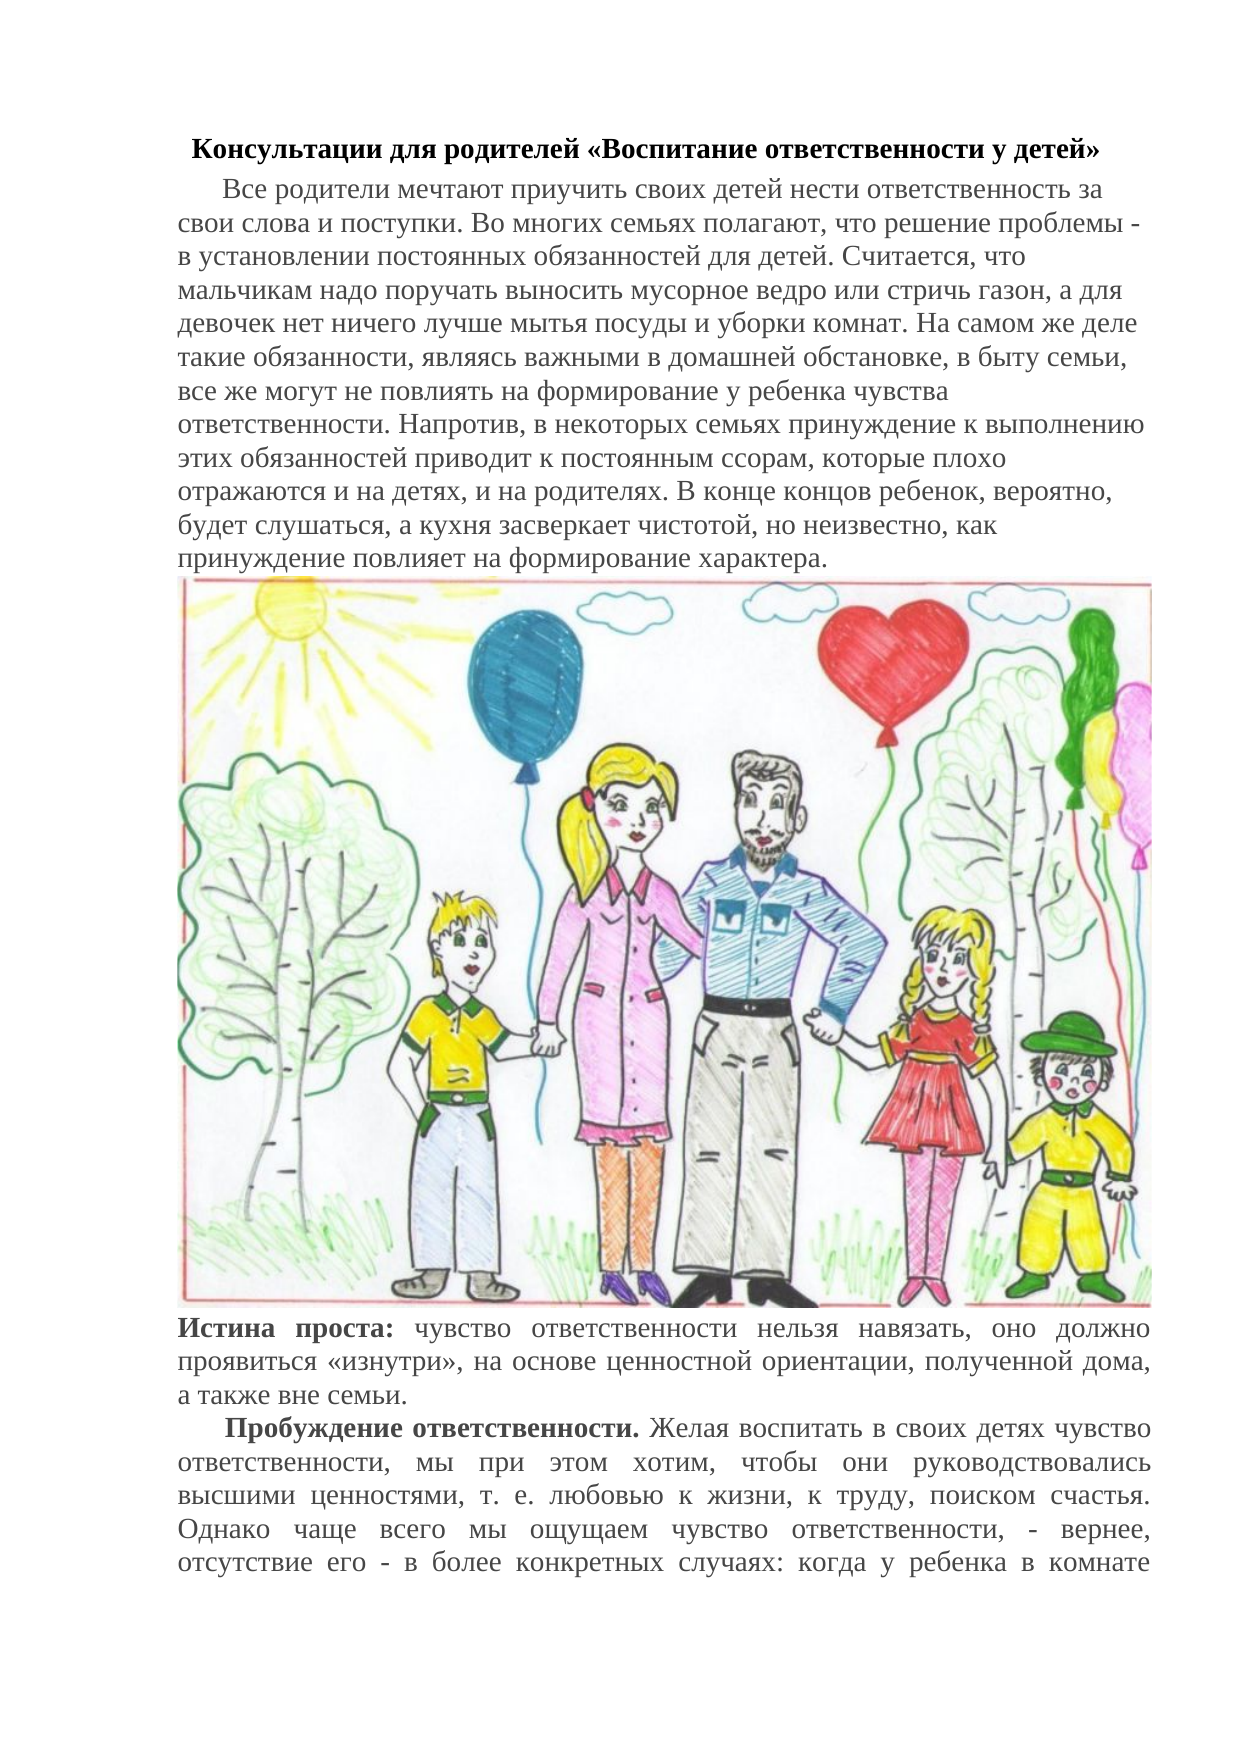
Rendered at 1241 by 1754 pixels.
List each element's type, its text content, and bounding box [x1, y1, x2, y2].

text Консультации для родителей «Воспитание ответственности у детей» [191, 125, 1137, 164]
text Истина проста: чувство ответственности нельзя навязать, оно должно проявиться «изнутри», на основе ценностной ориентации, полученной дома, а также вне семьи. [177, 1310, 1152, 1410]
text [177, 1410, 1152, 1578]
picture [177, 576, 1152, 1308]
text Все родители мечтают приучить своих детей нести ответственность за свои слова и поступки. Во многих семьях полагают, что решение проблемы - в установлении постоянных обязанностей для детей. Считается, что мальчикам надо поручать выносить мусорное ведро или стричь газон, а для девочек нет ничего лучше мытья посуды и уборки комнат. На самом же деле такие обязанности, являясь важными в домашней обстановке, в быту семьи, все же могут не повлиять на формирование у ребенка чувства ответственности. Напротив, в некоторых семьях принуждение к выполнению этих обязанностей приводит к постоянным ссорам, которые плохо отражаются и на детях, и на родителях. В конце концов ребенок, вероятно, будет слушаться, а кухня засверкает чистотой, но неизвестно, как принуждение повлияет на формирование характера. [177, 171, 1152, 574]
